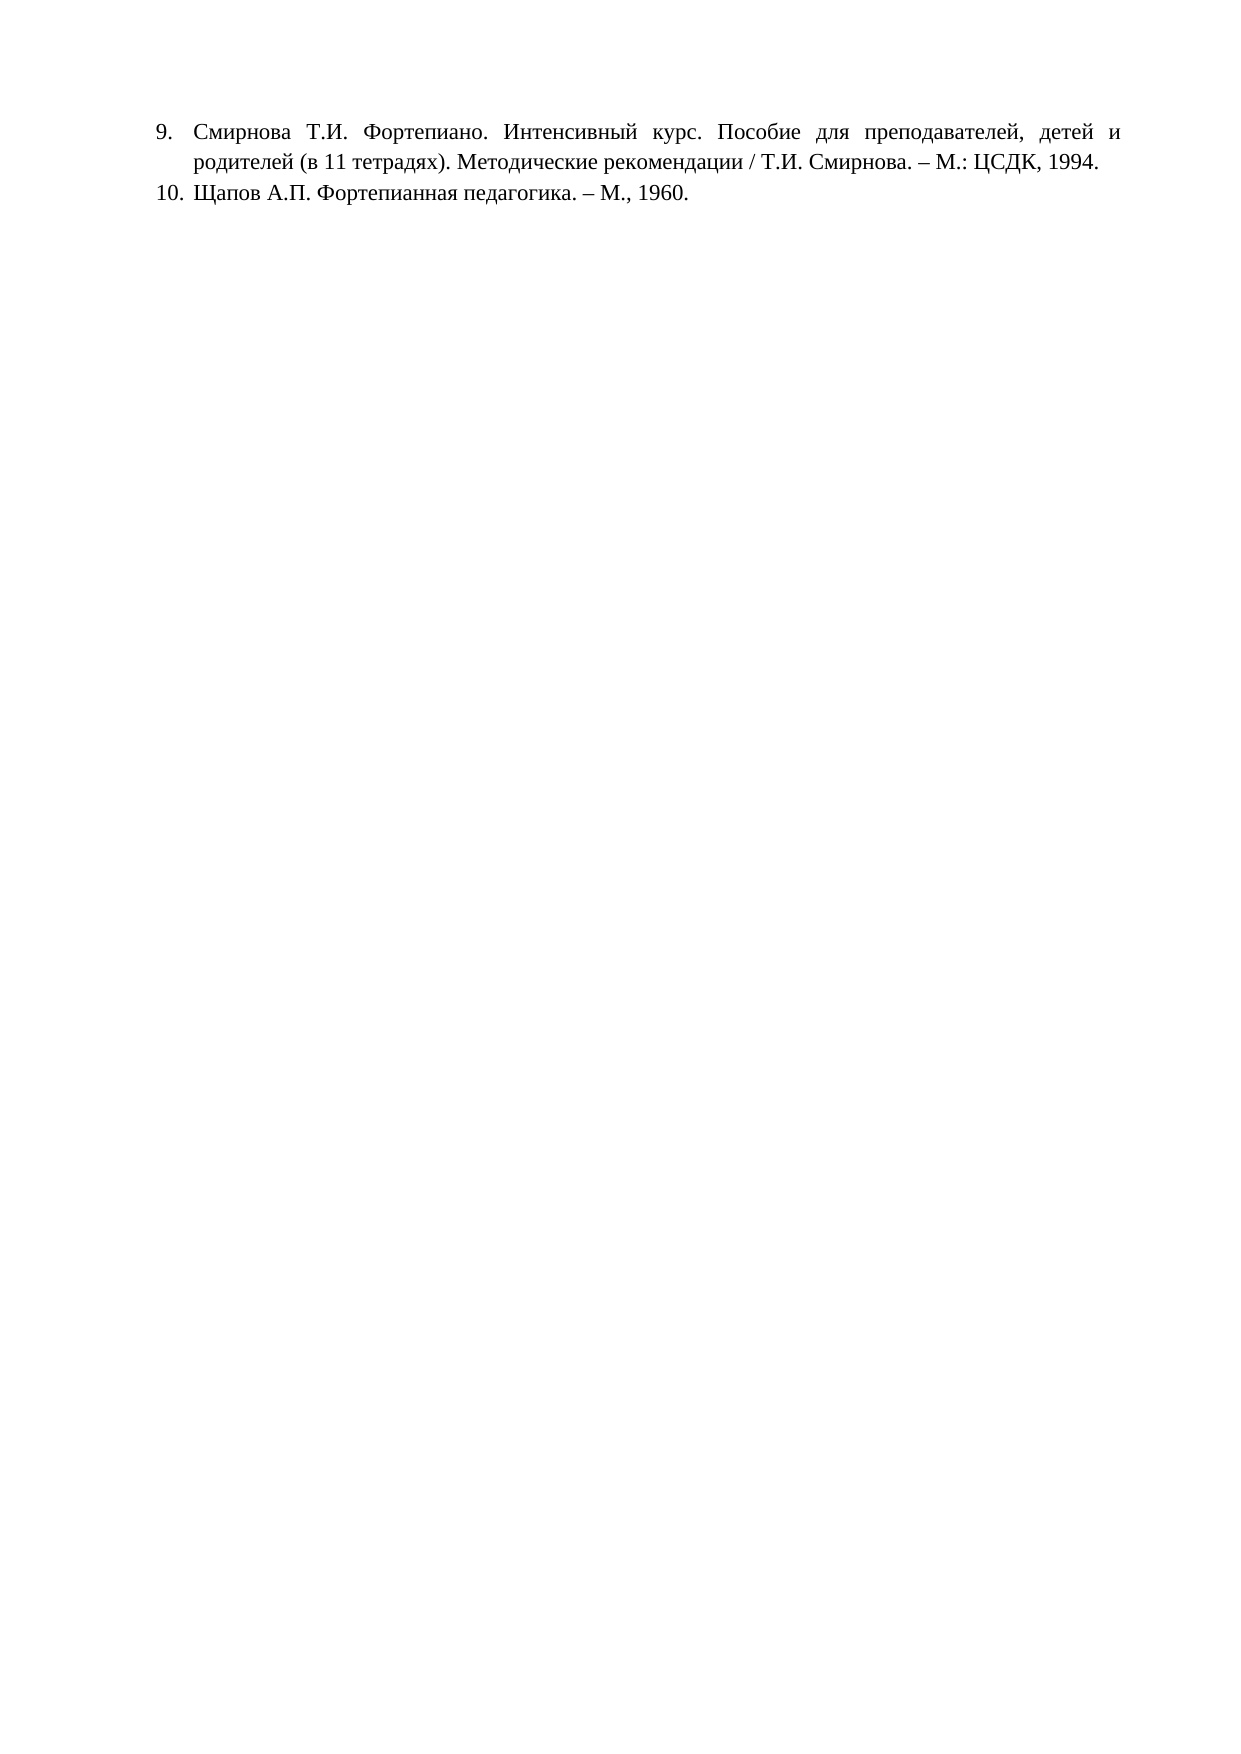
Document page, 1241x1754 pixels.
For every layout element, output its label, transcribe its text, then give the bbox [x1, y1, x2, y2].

list Смирнова Т.И. Фортепиано. Интенсивный курс. Пособие для преподавателей, детей и родителей (в 11 тетрадях). Методические рекомендации / Т.И. Смирнова. – М.: ЦСДК, 1994. [156, 118, 1122, 175]
list Щапов А.П. Фортепианная педагогика. – М., 1960. [156, 178, 1122, 205]
